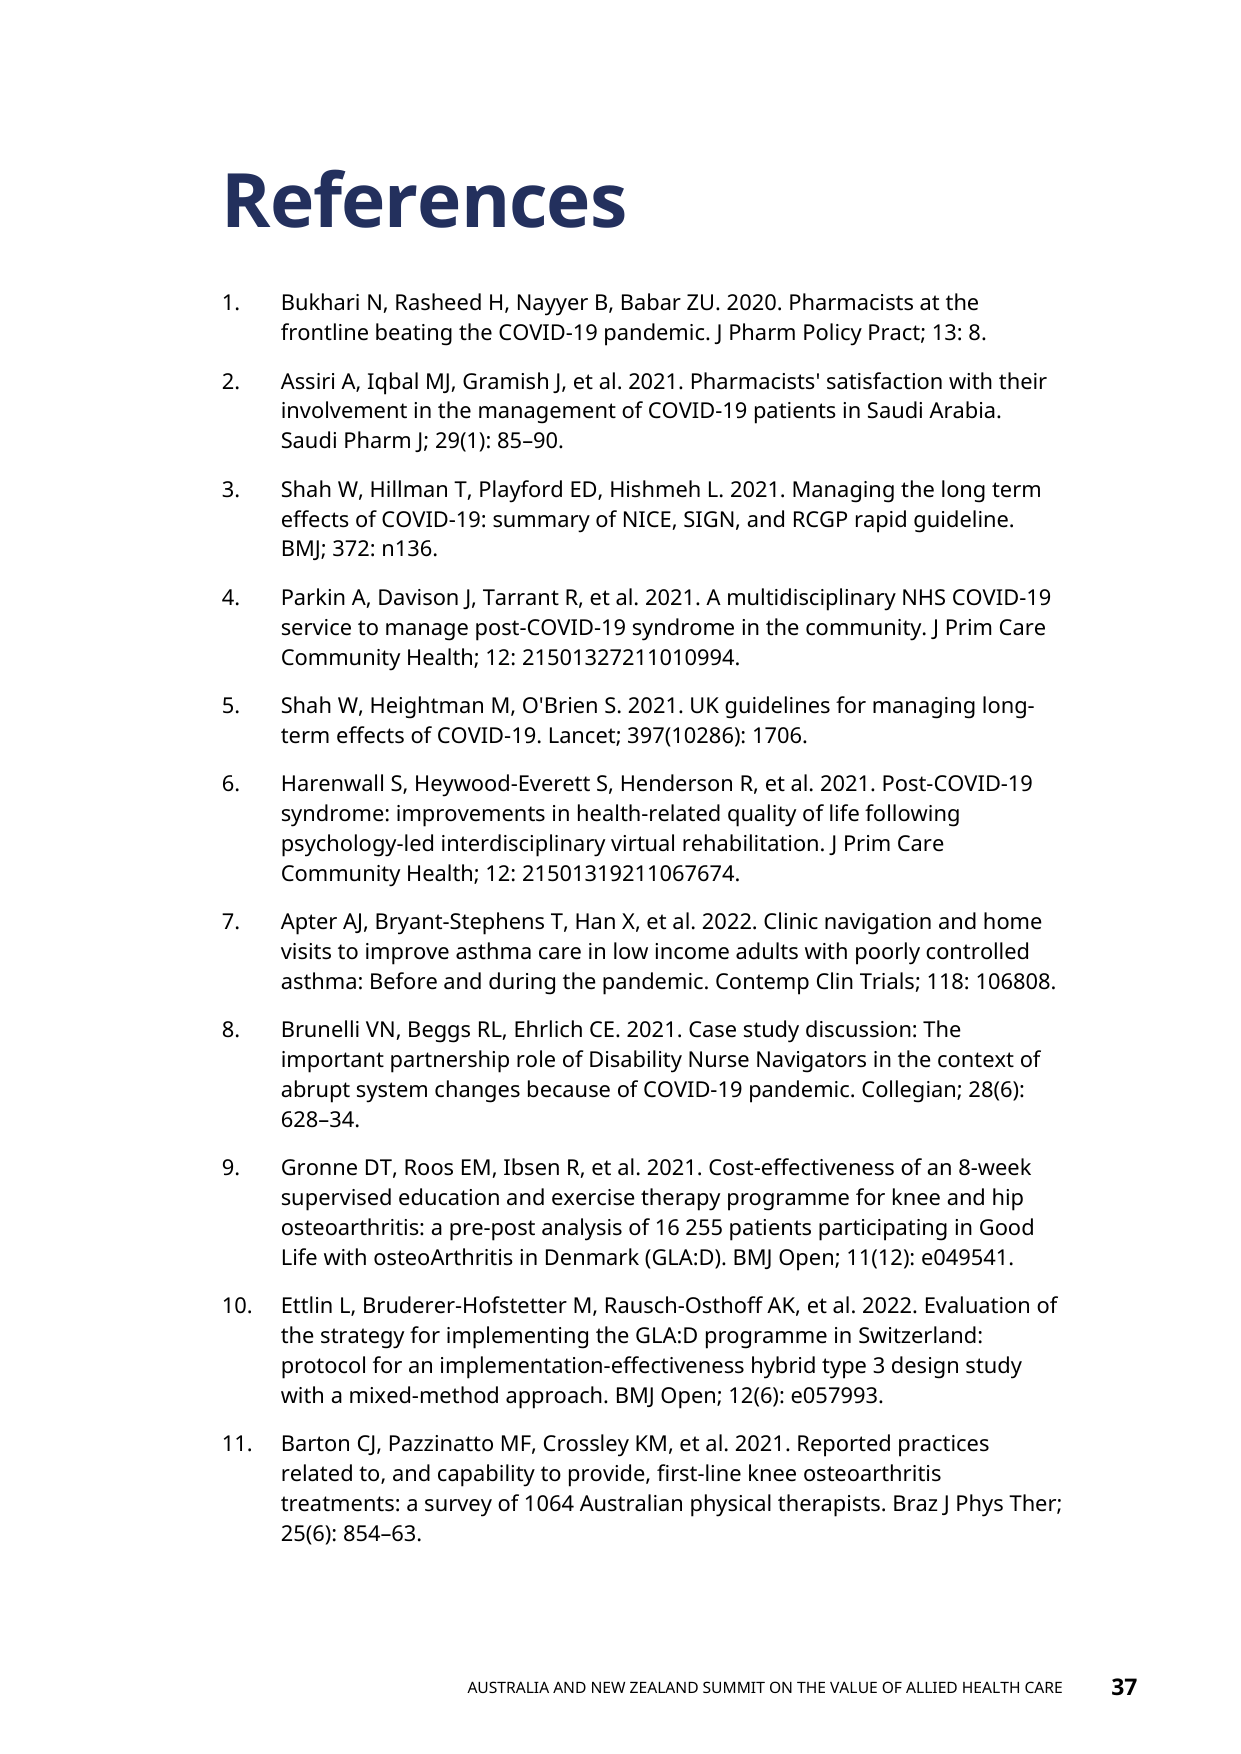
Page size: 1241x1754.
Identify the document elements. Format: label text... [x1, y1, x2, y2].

list Ettlin L, Bruderer-Hofstetter M, Rausch-Osthoff AK, et al. 2022. Evaluation of the strategy for implementing the GLA:D programme in Switzerland: protocol for an implementation-effectiveness hybrid type 3 design study with a mixed-method approach. BMJ Open; 12(6): e057993. [222, 1290, 1063, 1409]
list Shah W, Heightman M, O'Brien S. 2021. UK guidelines for managing long-term effects of COVID-19. Lancet; 397(10286): 1706. [222, 690, 1063, 750]
list Bukhari N, Rasheed H, Nayyer B, Babar ZU. 2020. Pharmacists at the frontline beating the COVID-19 pandemic. J Pharm Policy Pract; 13: 8. [222, 287, 1063, 347]
list Barton CJ, Pazzinatto MF, Crossley KM, et al. 2021. Reported practices related to, and capability to provide, first-line knee osteoarthritis treatments: a survey of 1064 Australian physical therapists. Braz J Phys Ther; 25(6): 854–63. [222, 1428, 1063, 1547]
list Assiri A, Iqbal MJ, Gramish J, et al. 2021. Pharmacists' satisfaction with their involvement in the management of COVID-19 patients in Saudi Arabia. Saudi Pharm J; 29(1): 85–90. [222, 366, 1063, 455]
list Apter AJ, Bryant-Stephens T, Han X, et al. 2022. Clinic navigation and home visits to improve asthma care in low income adults with poorly controlled asthma: Before and during the pandemic. Contemp Clin Trials; 118: 106808. [222, 906, 1063, 996]
list Gronne DT, Roos EM, Ibsen R, et al. 2021. Cost-effectiveness of an 8-week supervised education and exercise therapy programme for knee and hip osteoarthritis: a pre-post analysis of 16 255 patients participating in Good Life with osteoArthritis in Denmark (GLA:D). BMJ Open; 11(12): e049541. [222, 1152, 1063, 1272]
list Shah W, Hillman T, Playford ED, Hishmeh L. 2021. Managing the long term effects of COVID-19: summary of NICE, SIGN, and RCGP rapid guideline. BMJ; 372: n136. [222, 474, 1063, 563]
list Parkin A, Davison J, Tarrant R, et al. 2021. A multidisciplinary NHS COVID-19 service to manage post-COVID-19 syndrome in the community. J Prim Care Community Health; 12: 21501327211010994. [222, 582, 1063, 671]
subtitle References [222, 148, 1063, 250]
list Brunelli VN, Beggs RL, Ehrlich CE. 2021. Case study discussion: The important partnership role of Disability Nurse Navigators in the context of abrupt system changes because of COVID-19 pandemic. Collegian; 28(6): 628–34. [222, 1014, 1063, 1134]
list Harenwall S, Heywood-Everett S, Henderson R, et al. 2021. Post-COVID-19 syndrome: improvements in health-related quality of life following psychology-led interdisciplinary virtual rehabilitation. J Prim Care Community Health; 12: 21501319211067674. [222, 768, 1063, 888]
